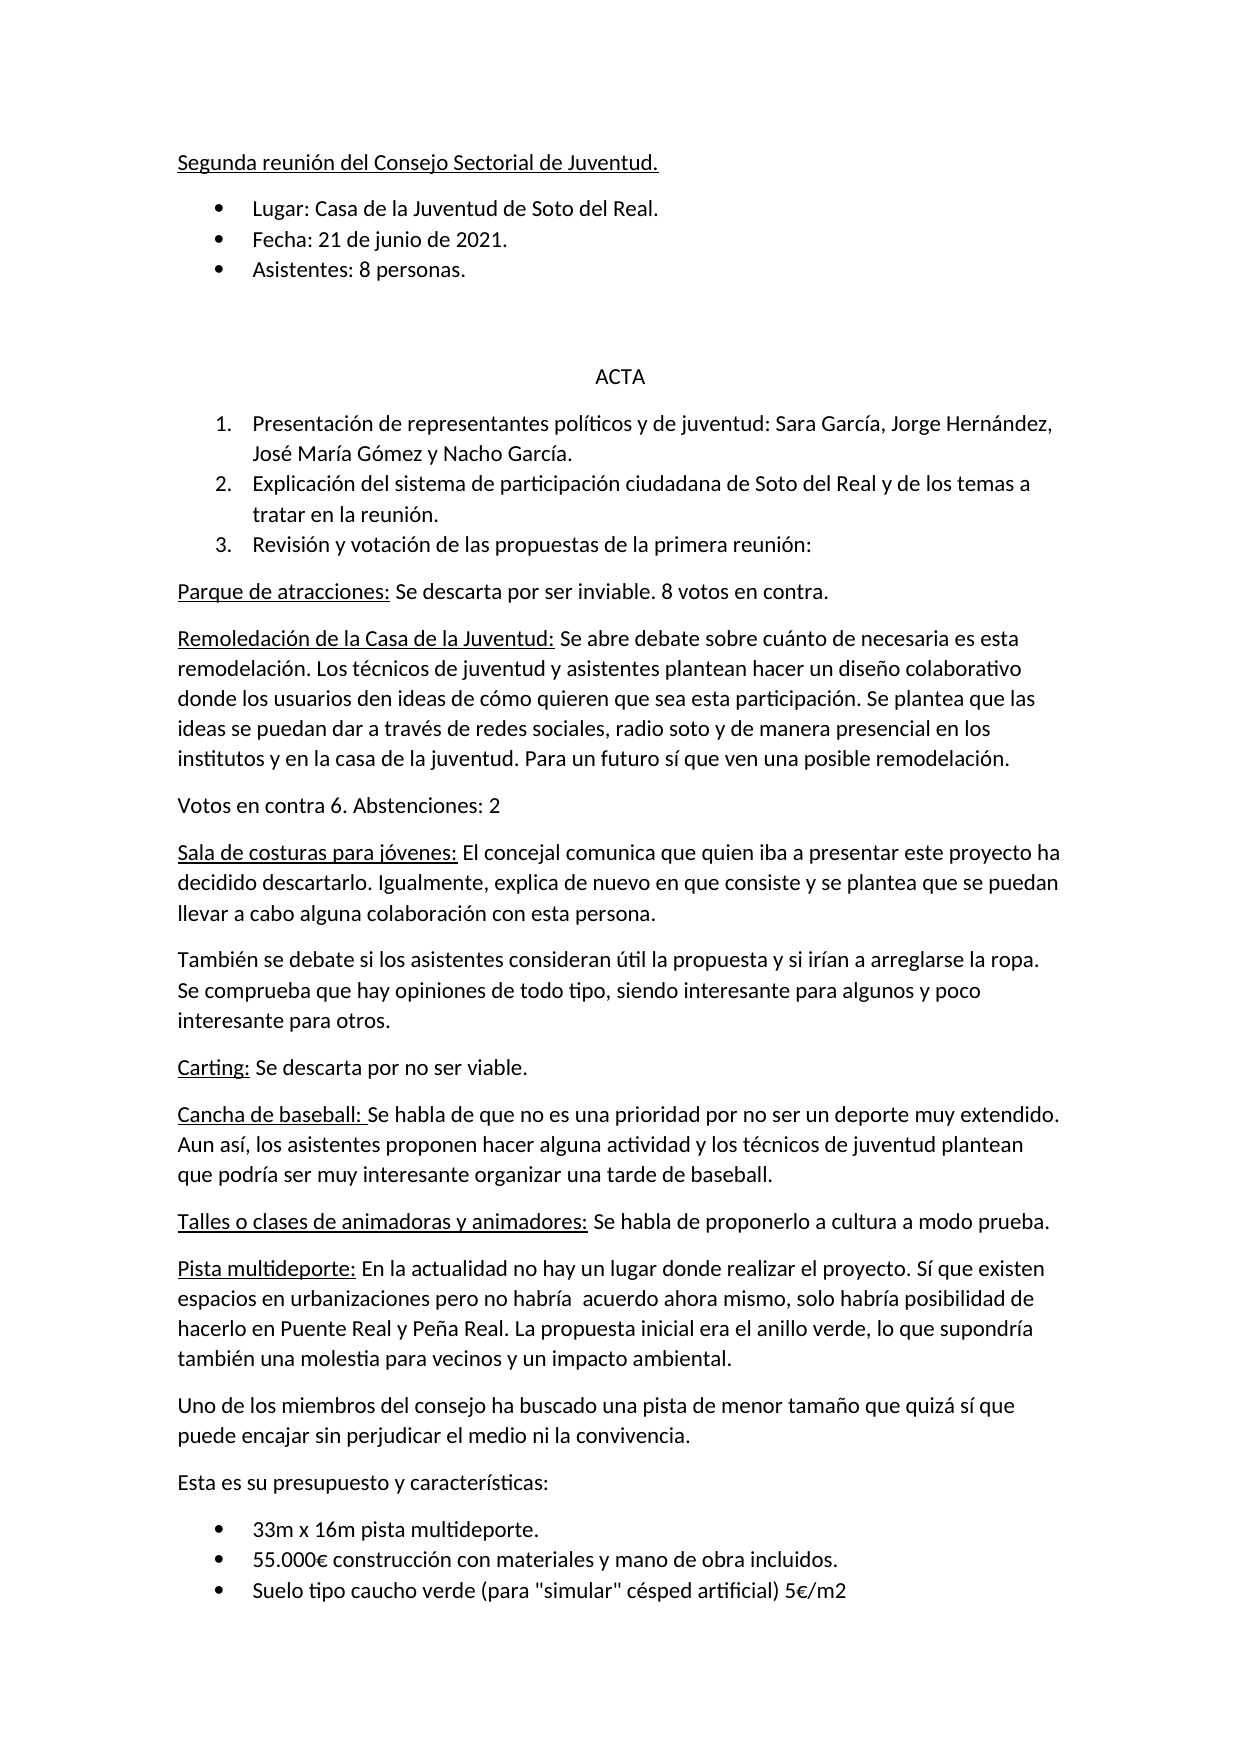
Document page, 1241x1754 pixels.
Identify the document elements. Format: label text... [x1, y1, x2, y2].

text Remoledación de la Casa de la Juventud: Se abre debate sobre cuánto de necesaria es esta remodelación. Los técnicos de juventud y asistentes plantean hacer un diseño colaborativo donde los usuarios den ideas de cómo quieren que sea esta participación. Se plantea que las ideas se puedan dar a través de redes sociales, radio soto y de manera presencial en los institutos y en la casa de la juventud. Para un futuro sí que ven una posible remodelación. [177, 624, 1063, 772]
text Pista multideporte: En la actualidad no hay un lugar donde realizar el proyecto. Sí que existen espacios en urbanizaciones pero no habría acuerdo ahora mismo, solo habría posibilidad de hacerlo en Puente Real y Peña Real. La propuesta inicial era el anillo verde, lo que supondría también una molestia para vecinos y un impacto ambiental. [177, 1254, 1063, 1372]
list Asistentes: 8 personas. [215, 255, 1063, 283]
text ACTA [177, 362, 1063, 390]
list Lugar: Casa de la Juventud de Soto del Real. [215, 194, 1063, 222]
text Sala de costuras para jóvenes: El concejal comunica que quien iba a presentar este proyecto ha decidido descartarlo. Igualmente, explica de nuevo en que consiste y se plantea que se puedan llevar a cabo alguna colaboración con esta persona. [177, 838, 1063, 927]
list Presentación de representantes políticos y de juventud: Sara García, Jorge Hernández, José María Gómez y Nacho García. [215, 409, 1063, 467]
text Votos en contra 6. Abstenciones: 2 [177, 791, 1063, 819]
list 55.000€ construcción con materiales y mano de obra incluidos. [215, 1546, 1063, 1573]
list 33m x 16m pista multideporte. [215, 1515, 1063, 1543]
text Uno de los miembros del consejo ha buscado una pista de menor tamaño que quizá sí que puede encajar sin perjudicar el medio ni la convivencia. [177, 1391, 1063, 1449]
text Cancha de baseball: Se habla de que no es una prioridad por no ser un deporte muy extendido. Aun así, los asistentes proponen hacer alguna actividad y los técnicos de juventud plantean que podría ser muy interesante organizar una tarde de baseball. [177, 1100, 1063, 1188]
list Revisión y votación de las propuestas de la primera reunión: [215, 530, 1063, 558]
text Parque de atracciones: Se descarta por ser inviable. 8 votos en contra. [177, 577, 1063, 605]
list Fecha: 21 de junio de 2021. [215, 225, 1063, 253]
list Suelo tipo caucho verde (para "simular" césped artificial) 5€/m2 [215, 1576, 1063, 1604]
text Segunda reunión del Consejo Sectorial de Juventud. [177, 148, 1063, 176]
text Carting: Se descarta por no ser viable. [177, 1053, 1063, 1081]
text También se debate si los asistentes consideran útil la propuesta y si irían a arreglarse la ropa. Se comprueba que hay opiniones de todo tipo, siendo interesante para algunos y poco interesante para otros. [177, 946, 1063, 1034]
list Explicación del sistema de participación ciudadana de Soto del Real y de los temas a tratar en la reunión. [215, 469, 1063, 528]
text Esta es su presupuesto y características: [177, 1468, 1063, 1496]
text Talles o clases de animadoras y animadores: Se habla de proponerlo a cultura a modo prueba. [177, 1207, 1063, 1235]
